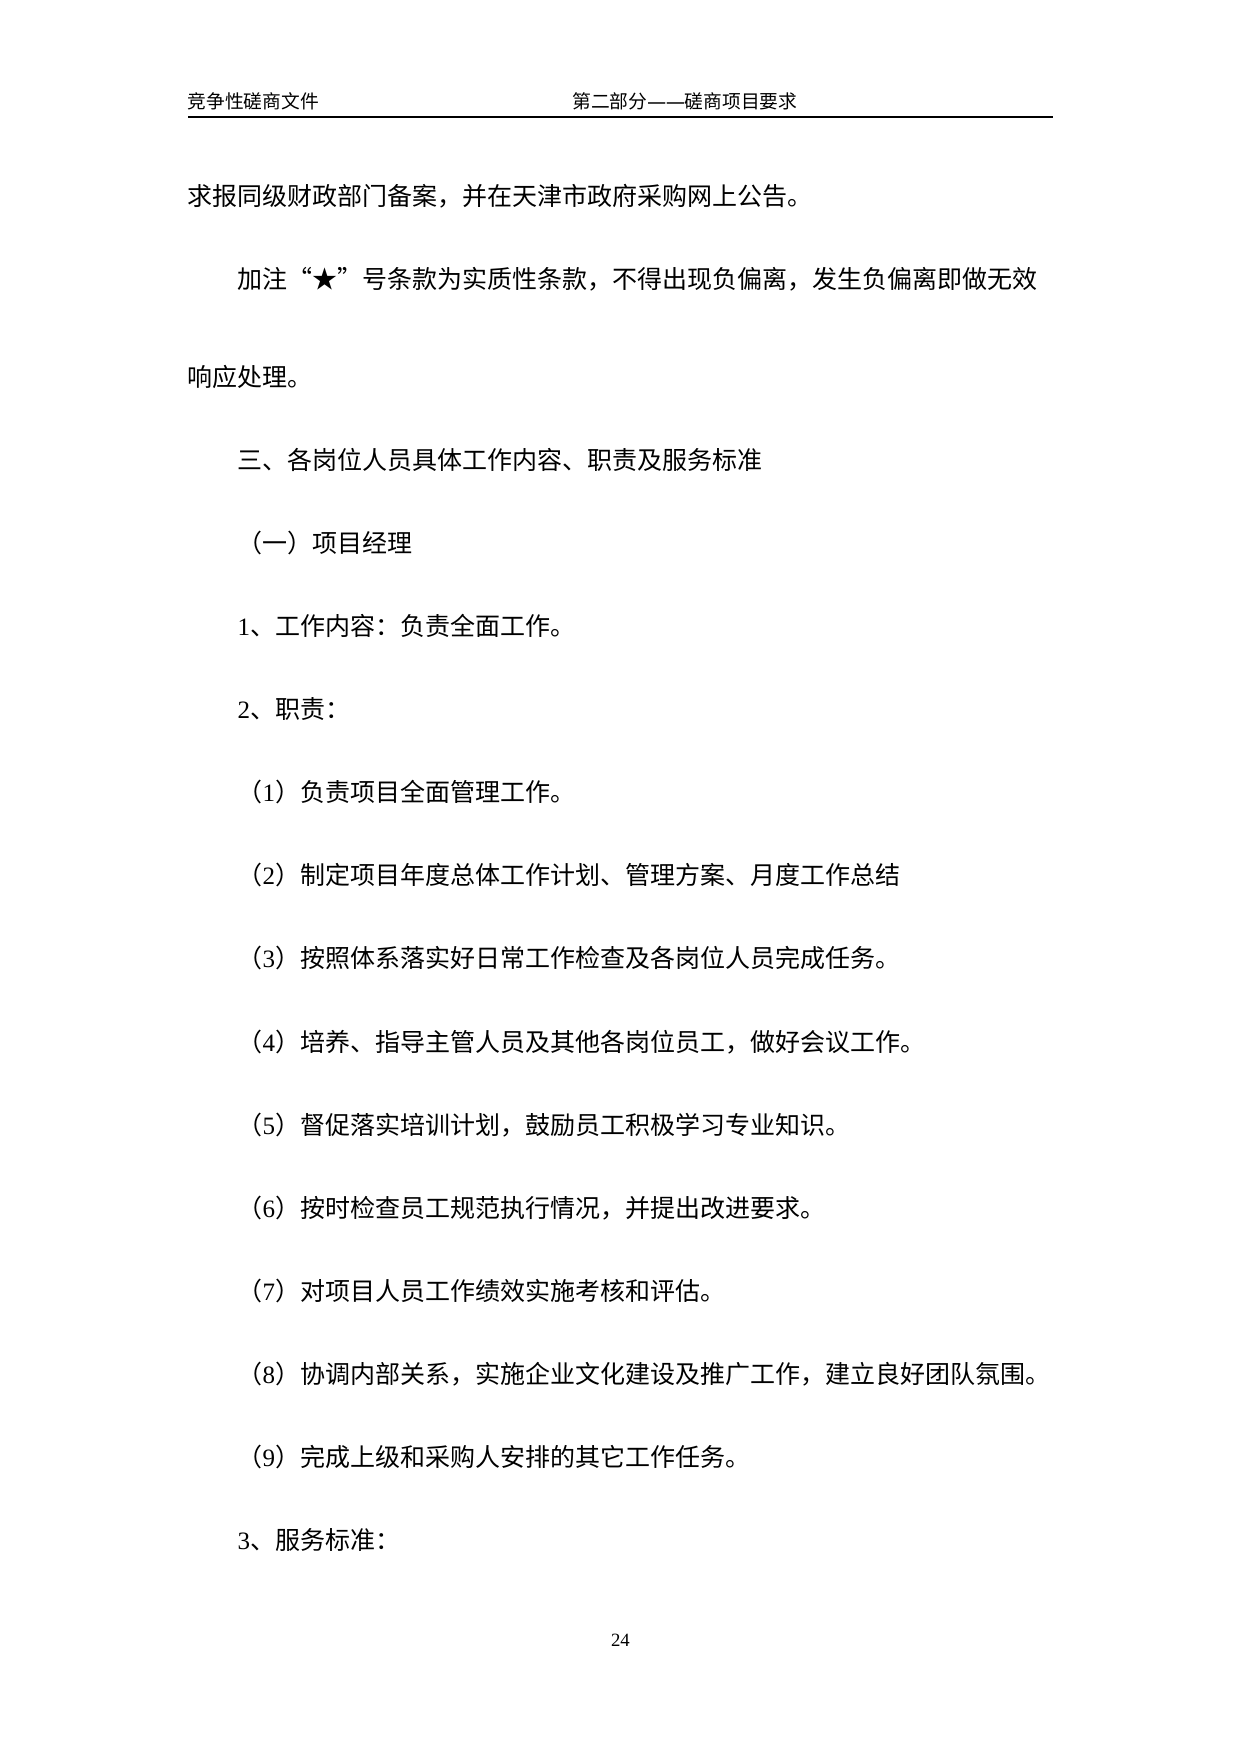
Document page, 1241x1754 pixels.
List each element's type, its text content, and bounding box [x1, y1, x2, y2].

text （8）协调内部关系，实施企业文化建设及推广工作，建立良好团队氛围。 [187, 1340, 1053, 1405]
text （3）按照体系落实好日常工作检查及各岗位人员完成任务。 [187, 924, 1053, 989]
text （一）项目经理 [187, 509, 1053, 574]
text （2）制定项目年度总体工作计划、管理方案、月度工作总结 [187, 841, 1053, 906]
text （5）督促落实培训计划，鼓励员工积极学习专业知识。 [187, 1091, 1053, 1156]
text （9）完成上级和采购人安排的其它工作任务。 [187, 1423, 1053, 1488]
text （6）按时检查员工规范执行情况，并提出改进要求。 [187, 1174, 1053, 1239]
text （7）对项目人员工作绩效实施考核和评估。 [187, 1257, 1053, 1322]
text 1、工作内容：负责全面工作。 [187, 592, 1053, 657]
text （4）培养、指导主管人员及其他各岗位员工，做好会议工作。 [187, 1008, 1053, 1073]
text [187, 162, 1053, 227]
text 加注“★”号条款为实质性条款，不得出现负偏离，发生负偏离即做无效响应处理。 [187, 245, 1053, 408]
text （1）负责项目全面管理工作。 [187, 758, 1053, 823]
text 3、服务标准： [187, 1506, 1053, 1571]
text 2、职责： [187, 675, 1053, 740]
text 三、各岗位人员具体工作内容、职责及服务标准 [187, 426, 1053, 491]
